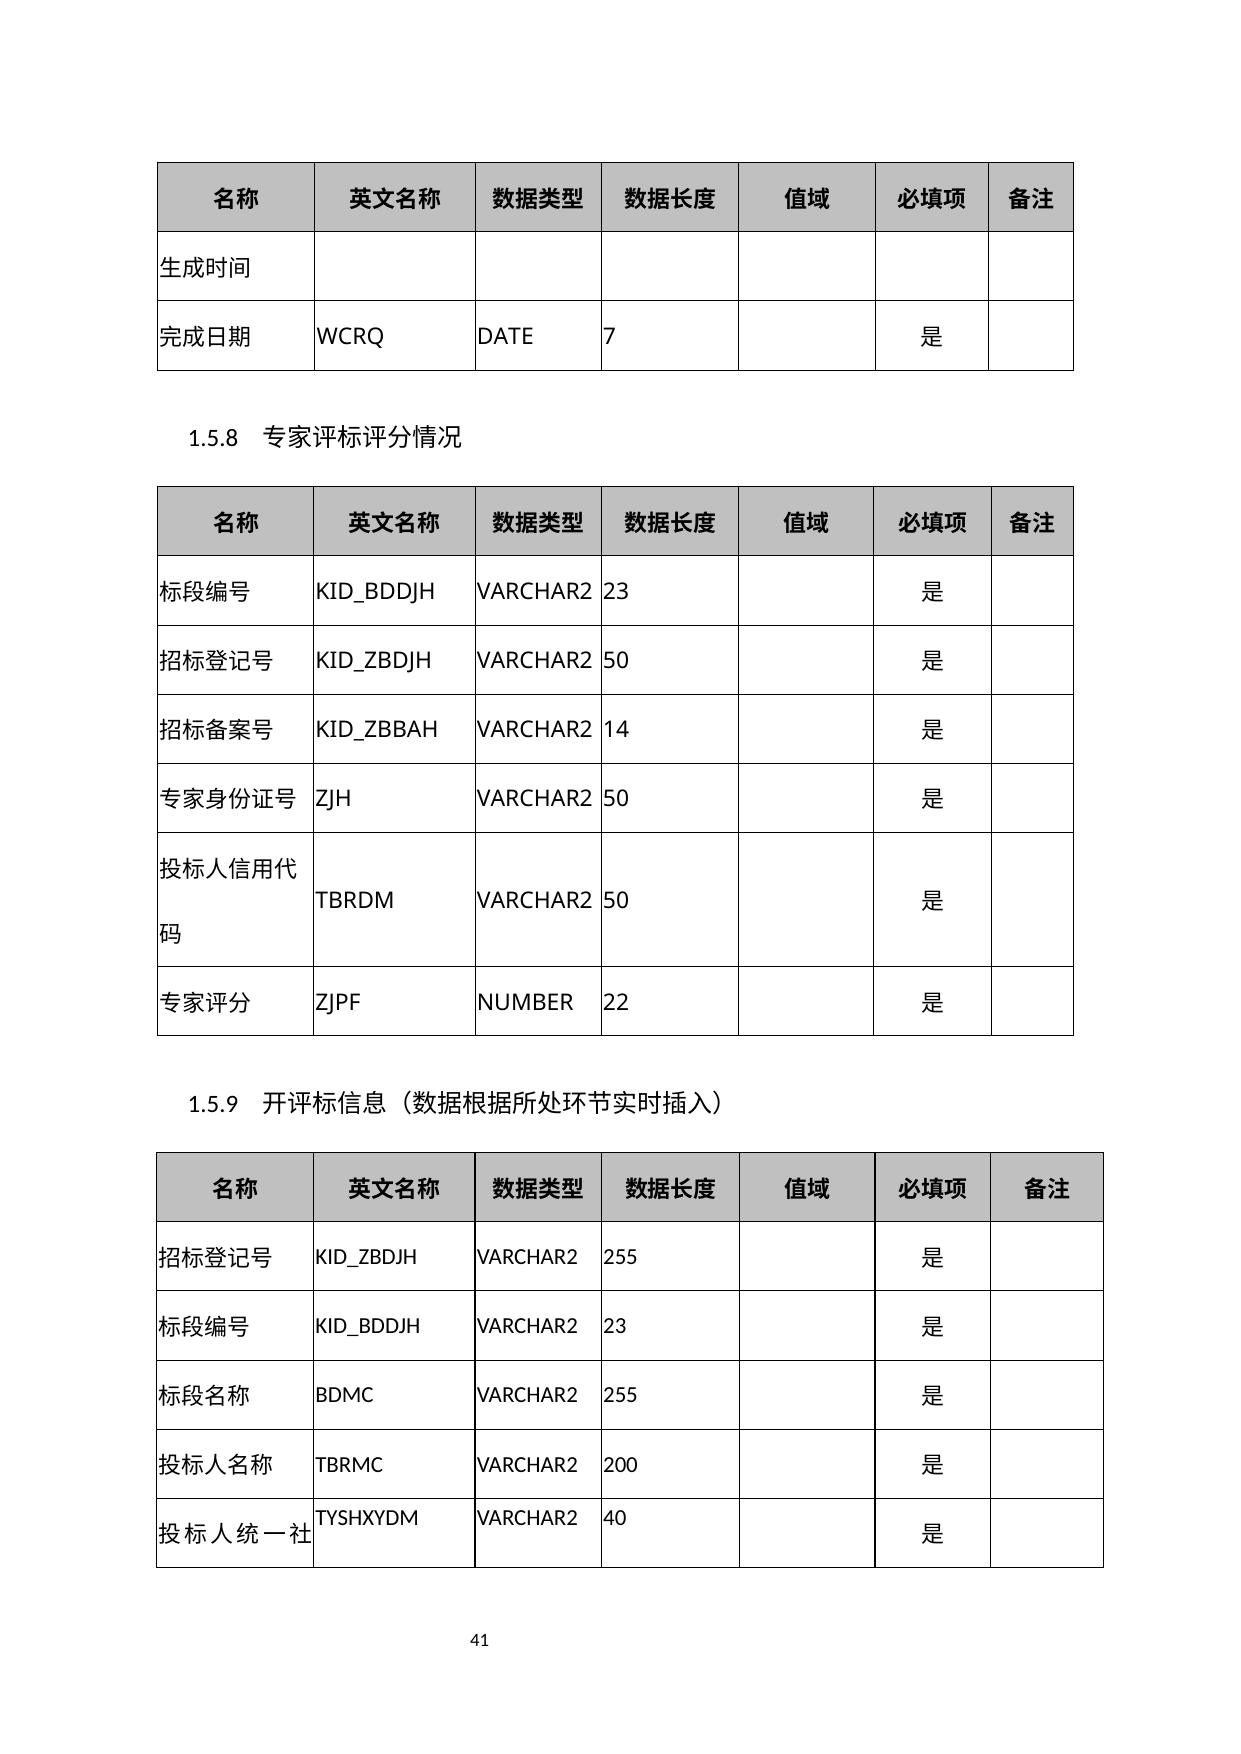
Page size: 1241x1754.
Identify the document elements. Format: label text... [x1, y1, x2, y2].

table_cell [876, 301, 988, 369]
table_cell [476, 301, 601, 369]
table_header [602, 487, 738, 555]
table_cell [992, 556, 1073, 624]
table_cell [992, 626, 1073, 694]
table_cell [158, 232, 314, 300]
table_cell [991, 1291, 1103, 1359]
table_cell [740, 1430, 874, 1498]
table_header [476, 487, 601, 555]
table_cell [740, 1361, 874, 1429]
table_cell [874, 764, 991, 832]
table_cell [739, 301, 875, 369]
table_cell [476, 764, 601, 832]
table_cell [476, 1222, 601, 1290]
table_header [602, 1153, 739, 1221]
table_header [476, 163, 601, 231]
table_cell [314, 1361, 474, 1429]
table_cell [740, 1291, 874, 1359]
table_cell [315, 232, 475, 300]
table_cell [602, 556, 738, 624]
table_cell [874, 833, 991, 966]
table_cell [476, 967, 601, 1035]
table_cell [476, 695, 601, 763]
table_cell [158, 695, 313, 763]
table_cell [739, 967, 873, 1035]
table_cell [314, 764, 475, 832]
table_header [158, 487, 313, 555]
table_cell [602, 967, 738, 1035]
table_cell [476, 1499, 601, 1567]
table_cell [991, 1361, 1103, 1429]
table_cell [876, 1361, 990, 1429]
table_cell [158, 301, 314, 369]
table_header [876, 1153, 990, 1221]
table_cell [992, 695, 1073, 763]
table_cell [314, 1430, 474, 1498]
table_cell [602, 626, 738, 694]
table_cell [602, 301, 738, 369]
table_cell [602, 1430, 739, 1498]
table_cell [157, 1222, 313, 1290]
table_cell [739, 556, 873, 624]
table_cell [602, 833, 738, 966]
subtitle 开评标信息（数据根据所处环节实时插入） [187, 1069, 1053, 1134]
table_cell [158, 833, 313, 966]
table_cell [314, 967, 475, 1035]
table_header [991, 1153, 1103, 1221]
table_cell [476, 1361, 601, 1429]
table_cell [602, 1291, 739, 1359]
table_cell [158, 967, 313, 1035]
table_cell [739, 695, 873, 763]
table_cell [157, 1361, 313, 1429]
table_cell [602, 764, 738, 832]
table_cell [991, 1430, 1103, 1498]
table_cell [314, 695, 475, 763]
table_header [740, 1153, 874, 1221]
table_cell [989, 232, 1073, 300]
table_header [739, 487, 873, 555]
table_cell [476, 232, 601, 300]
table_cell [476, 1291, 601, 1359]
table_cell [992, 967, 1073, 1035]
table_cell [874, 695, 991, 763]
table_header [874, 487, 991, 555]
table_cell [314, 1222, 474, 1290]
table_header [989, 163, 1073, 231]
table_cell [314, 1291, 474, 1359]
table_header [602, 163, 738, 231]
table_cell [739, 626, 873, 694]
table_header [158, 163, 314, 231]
subtitle 专家评标评分情况 [187, 403, 1053, 468]
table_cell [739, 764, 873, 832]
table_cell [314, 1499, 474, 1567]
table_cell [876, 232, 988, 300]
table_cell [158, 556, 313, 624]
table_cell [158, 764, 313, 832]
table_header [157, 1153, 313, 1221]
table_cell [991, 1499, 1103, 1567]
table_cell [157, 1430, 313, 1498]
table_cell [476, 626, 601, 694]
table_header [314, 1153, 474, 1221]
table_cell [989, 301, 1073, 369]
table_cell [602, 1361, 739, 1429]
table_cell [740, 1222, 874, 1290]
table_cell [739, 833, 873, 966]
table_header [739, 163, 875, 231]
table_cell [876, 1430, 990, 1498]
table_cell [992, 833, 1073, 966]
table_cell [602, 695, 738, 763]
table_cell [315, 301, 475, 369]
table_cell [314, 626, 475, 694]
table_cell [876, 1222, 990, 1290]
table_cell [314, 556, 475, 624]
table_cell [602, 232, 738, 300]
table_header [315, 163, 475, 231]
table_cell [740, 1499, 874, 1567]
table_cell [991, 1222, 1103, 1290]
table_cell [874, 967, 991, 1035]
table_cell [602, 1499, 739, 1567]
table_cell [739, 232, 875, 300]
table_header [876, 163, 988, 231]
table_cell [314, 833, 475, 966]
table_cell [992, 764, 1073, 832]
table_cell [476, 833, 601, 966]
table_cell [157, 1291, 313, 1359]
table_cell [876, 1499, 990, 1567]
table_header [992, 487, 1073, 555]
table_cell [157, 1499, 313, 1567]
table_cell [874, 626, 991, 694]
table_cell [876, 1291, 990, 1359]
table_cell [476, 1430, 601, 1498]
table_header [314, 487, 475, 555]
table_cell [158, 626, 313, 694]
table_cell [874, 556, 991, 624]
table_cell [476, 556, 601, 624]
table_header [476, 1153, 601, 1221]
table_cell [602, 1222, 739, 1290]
